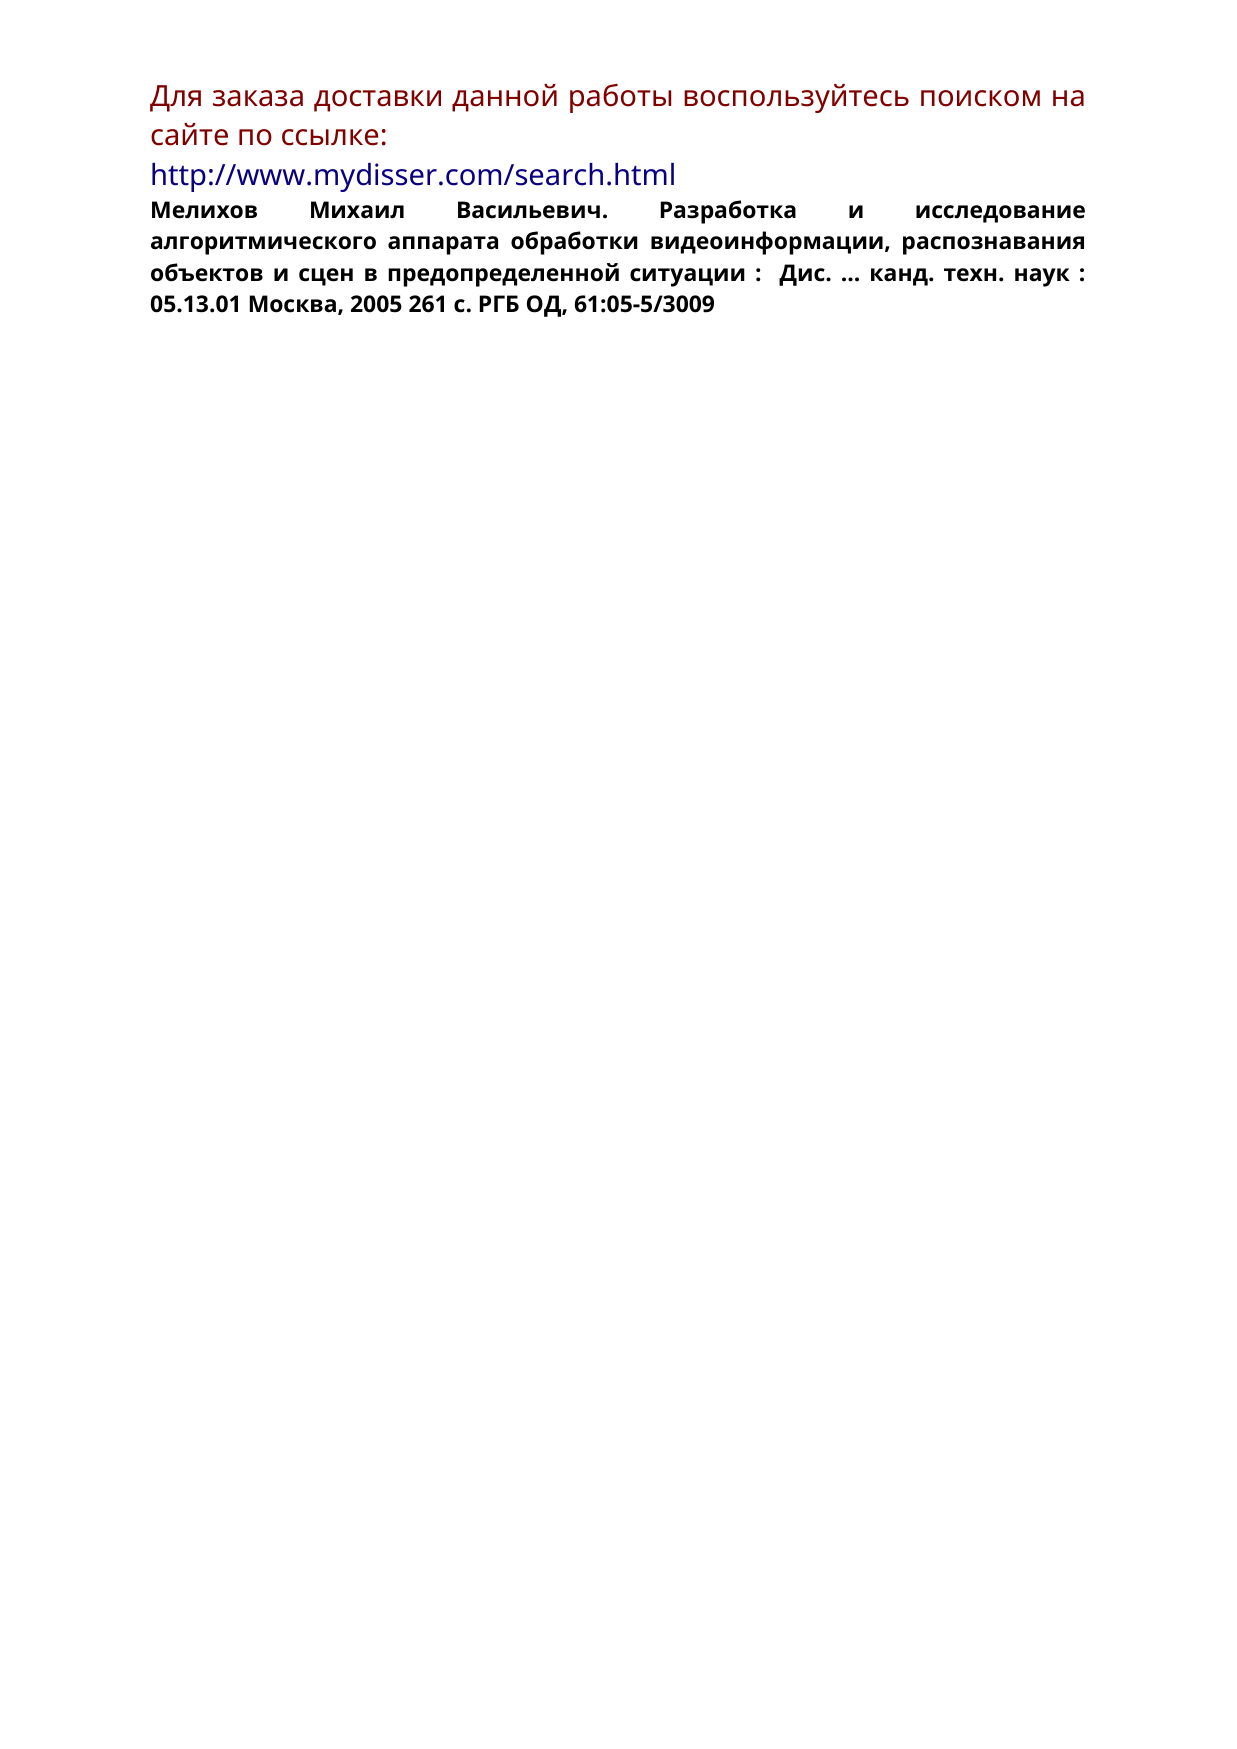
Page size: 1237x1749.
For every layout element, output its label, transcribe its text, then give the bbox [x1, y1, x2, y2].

text Мелихов Михаил Васильевич. Разработка и исследование алгоритмического аппарата обработки видеоинформации, распознавания объектов и сцен в предопределенной ситуации : Дис. ... канд. техн. наук : 05.13.01 Москва, 2005 261 с. РГБ ОД, 61:05-5/3009 [150, 194, 1086, 319]
